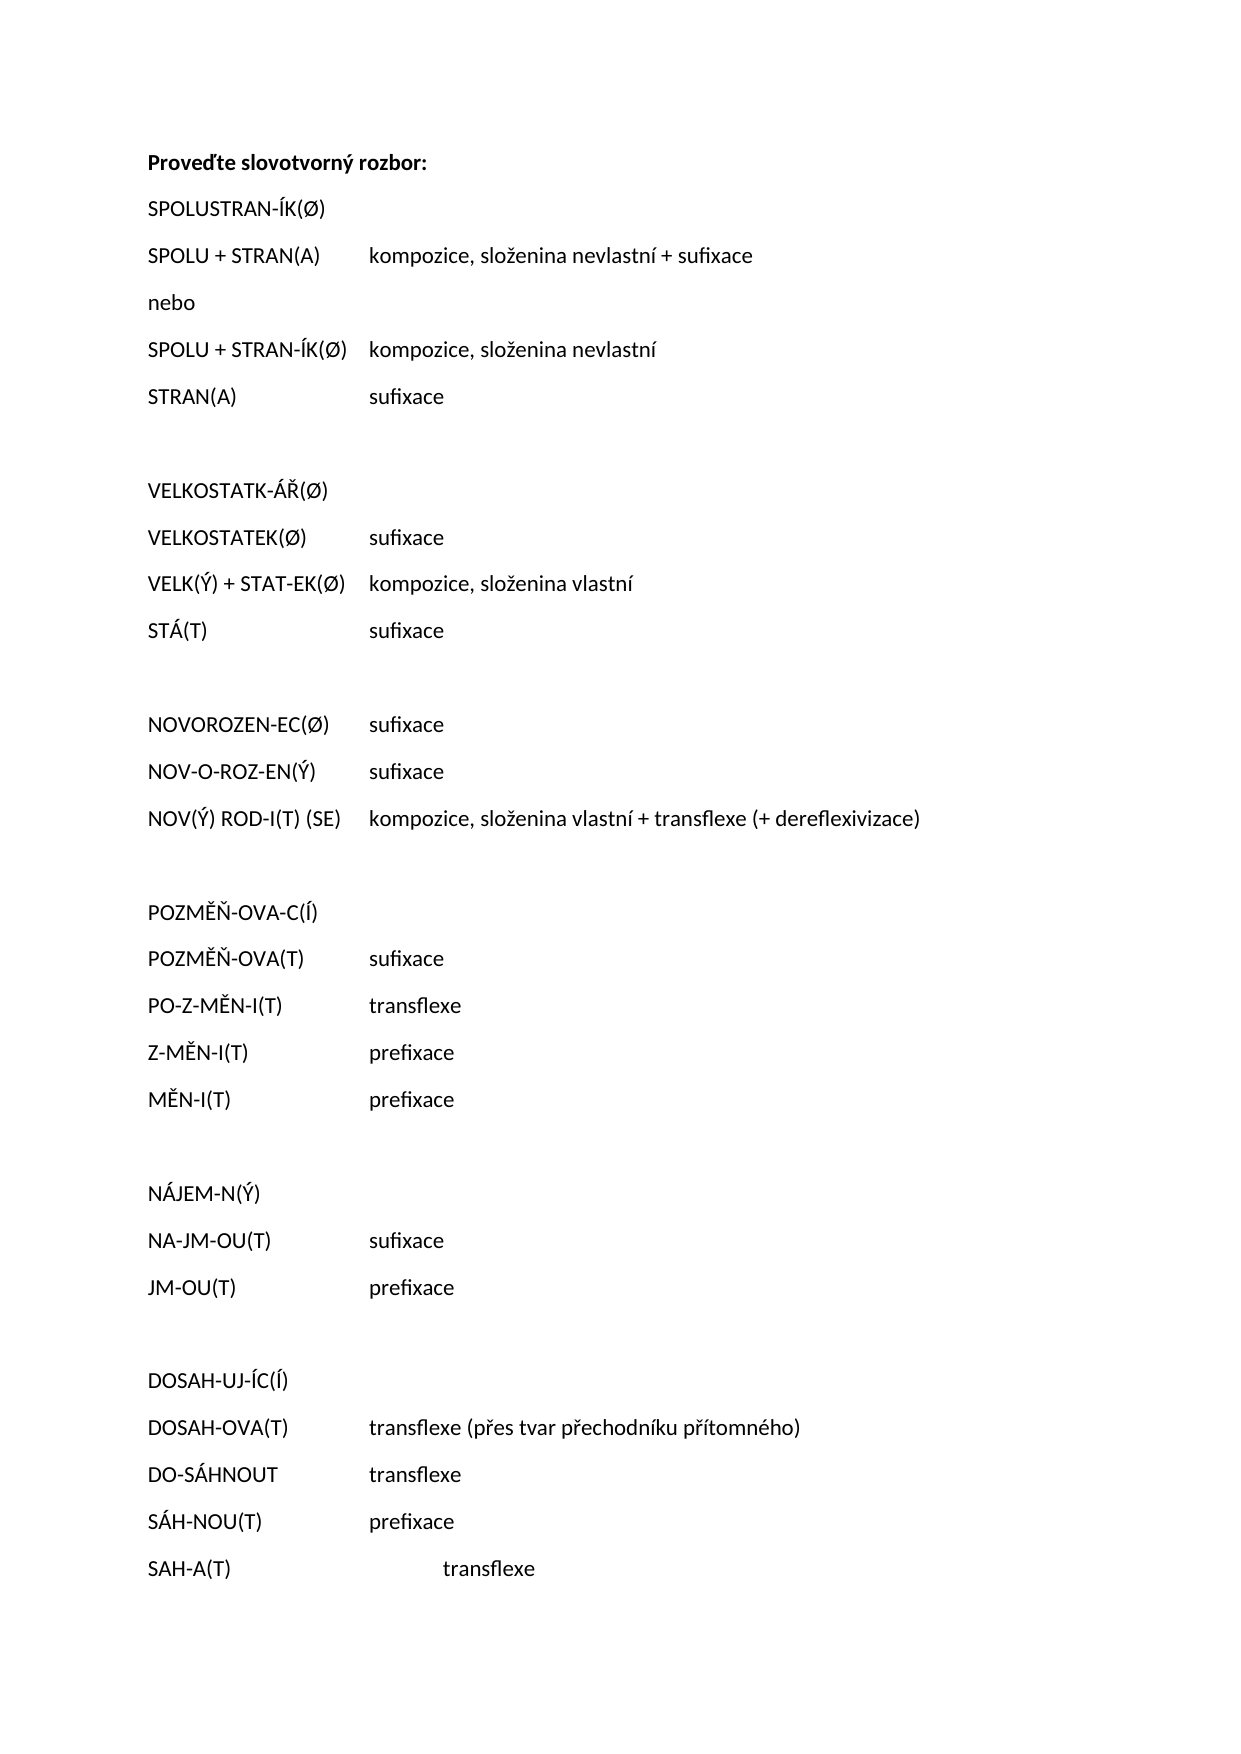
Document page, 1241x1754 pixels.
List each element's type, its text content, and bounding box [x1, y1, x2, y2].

text NA-JM-OU(T) sufixace [148, 1226, 1093, 1254]
text STÁ(T) sufixace [148, 616, 1093, 644]
text JM-OU(T) prefixace [148, 1273, 1093, 1301]
text VELK(Ý) + STAT-EK(Ø) kompozice, složenina vlastní [148, 569, 1093, 597]
text SÁH-NOU(T) prefixace [148, 1507, 1093, 1535]
text NOVOROZEN-EC(Ø) sufixace [148, 710, 1093, 738]
text SAH-A(T) transflexe [148, 1554, 1093, 1582]
text VELKOSTATEK(Ø) sufixace [148, 523, 1093, 551]
text NOV(Ý) ROD-I(T) (SE) kompozice, složenina vlastní + transflexe (+ dereflexivizace) [148, 804, 1093, 832]
text SPOLU + STRAN-ÍK(Ø) kompozice, složenina nevlastní [148, 335, 1093, 363]
text MĚN-I(T) prefixace [148, 1085, 1093, 1113]
text POZMĚŇ-OVA(T) sufixace [148, 944, 1093, 972]
text Proveďte slovotvorný rozbor: [148, 148, 1093, 176]
text DO-SÁHNOUT transflexe [148, 1460, 1093, 1488]
text STRAN(A) sufixace [148, 382, 1093, 410]
text NOV-O-ROZ-EN(Ý) sufixace [148, 757, 1093, 785]
text DOSAH-UJ-ÍC(Í) [148, 1366, 1093, 1394]
text NÁJEM-N(Ý) [148, 1179, 1093, 1207]
text SPOLU + STRAN(A) kompozice, složenina nevlastní + sufixace [148, 241, 1093, 269]
text Z-MĚN-I(T) prefixace [148, 1038, 1093, 1066]
text PO-Z-MĚN-I(T) transflexe [148, 991, 1093, 1019]
text POZMĚŇ-OVA-C(Í) [148, 898, 1093, 926]
text nebo [148, 288, 1093, 316]
text VELKOSTATK-ÁŘ(Ø) [148, 476, 1093, 504]
text DOSAH-OVA(T) transflexe (přes tvar přechodníku přítomného) [148, 1413, 1093, 1441]
text SPOLUSTRAN-ÍK(Ø) [148, 194, 1093, 222]
